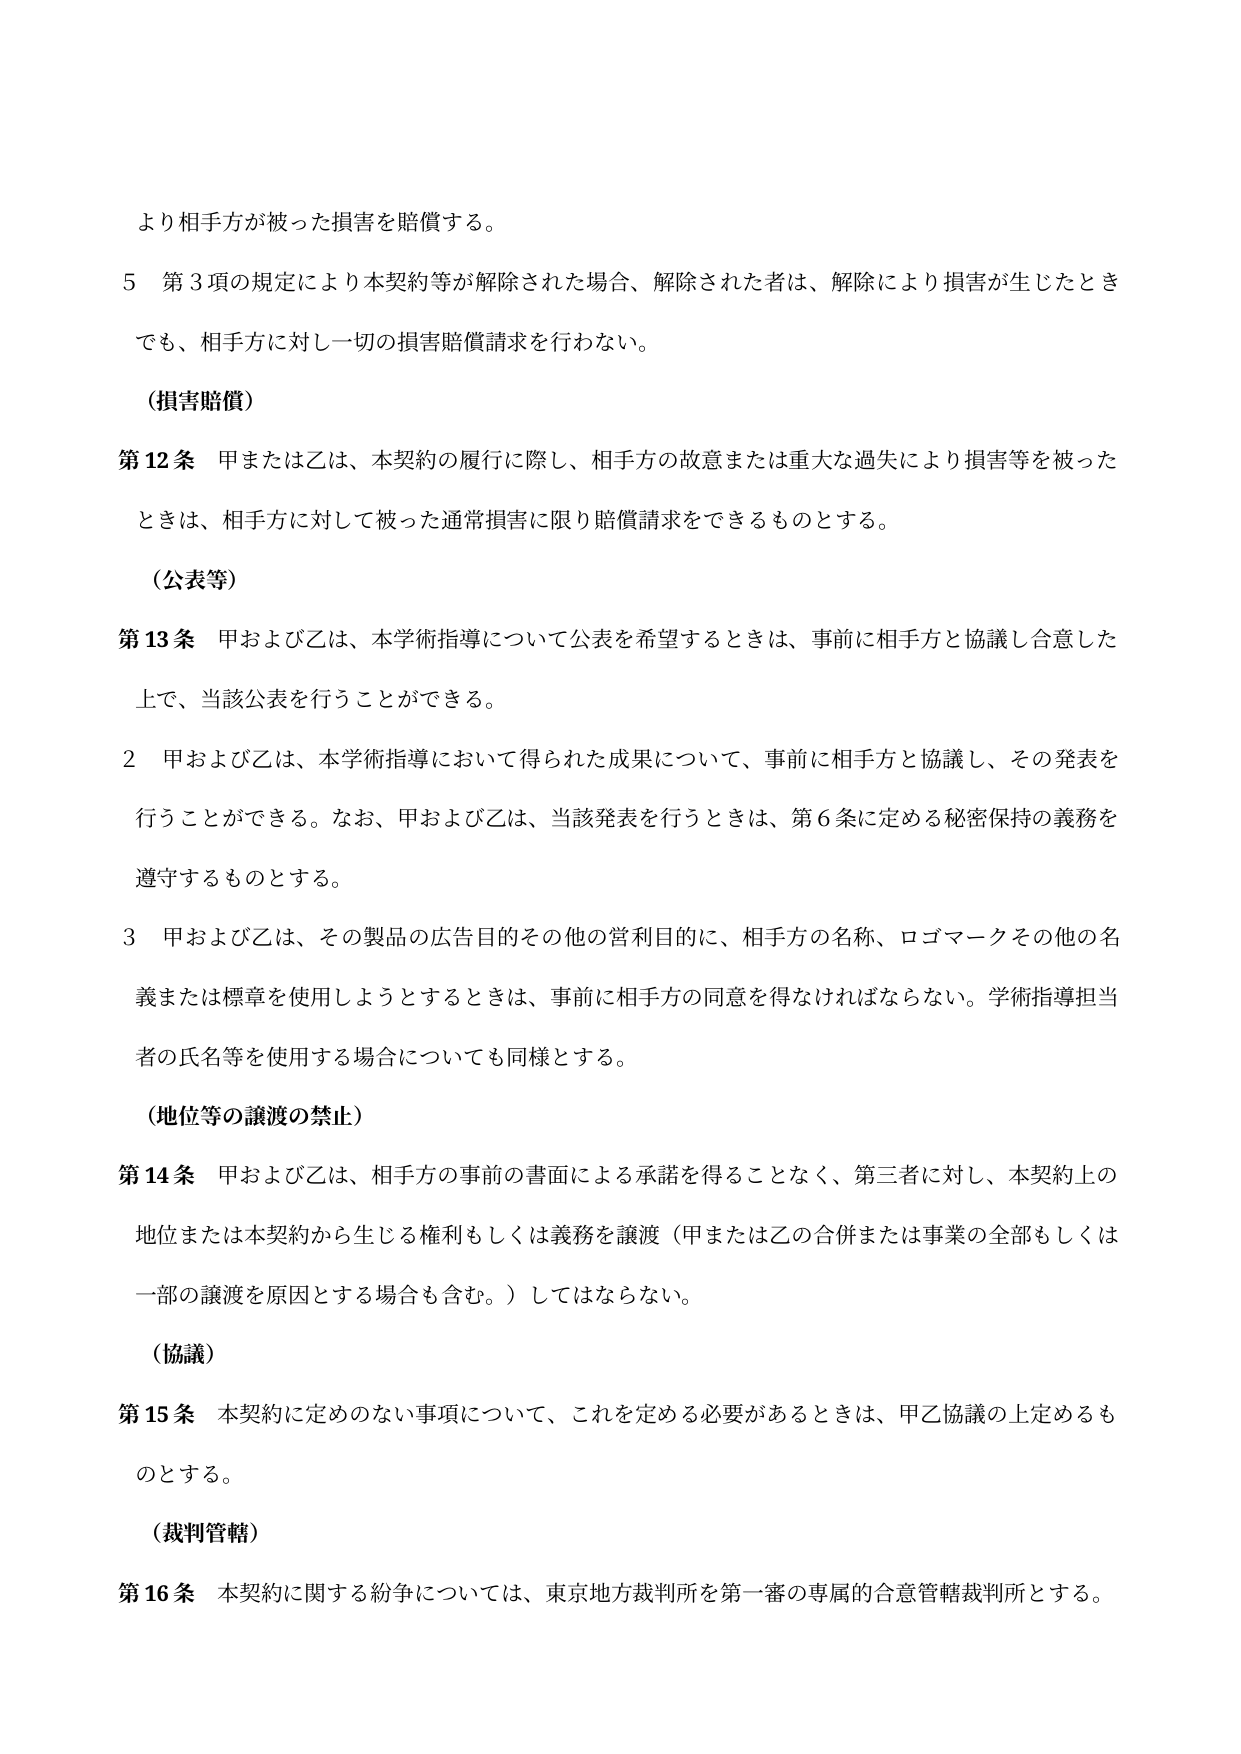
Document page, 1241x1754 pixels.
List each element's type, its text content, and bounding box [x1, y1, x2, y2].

text （地位等の譲渡の禁止） [135, 1085, 1122, 1145]
text 第14条 甲および乙は、相手方の事前の書面による承諾を得ることなく、第三者に対し、本契約上の地位または本契約から生じる権利もしくは義務を譲渡（甲または乙の合併または事業の全部もしくは一部の譲渡を原因とする場合も含む。）してはならない。 [118, 1145, 1122, 1323]
text 第16条 本契約に関する紛争については、東京地方裁判所を第一審の専属的合意管轄裁判所とする。 [118, 1562, 1122, 1621]
text ５ 第３項の規定により本契約等が解除された場合、解除された者は、解除により損害が生じたときでも、相手方に対し一切の損害賠償請求を行わない。 [118, 251, 1122, 370]
text （公表等） [118, 549, 1122, 608]
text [118, 191, 1122, 251]
text （損害賠償） [135, 370, 1122, 430]
text 第15条 本契約に定めのない事項について、これを定める必要があるときは、甲乙協議の上定めるものとする。 [118, 1383, 1122, 1502]
text 第12条 甲または乙は、本契約の履行に際し、相手方の故意または重大な過失により損害等を被ったときは、相手方に対して被った通常損害に限り賠償請求をできるものとする。 [118, 430, 1122, 549]
text 第13条 甲および乙は、本学術指導について公表を希望するときは、事前に相手方と協議し合意した上で、当該公表を行うことができる。 [118, 608, 1122, 728]
text ３ 甲および乙は、その製品の広告目的その他の営利目的に、相手方の名称、ロゴマークその他の名義または標章を使用しようとするときは、事前に相手方の同意を得なければならない。学術指導担当者の氏名等を使用する場合についても同様とする。 [118, 906, 1122, 1085]
text （裁判管轄） [118, 1502, 1122, 1562]
text （協議） [118, 1323, 1122, 1383]
text ２ 甲および乙は、本学術指導において得られた成果について、事前に相手方と協議し、その発表を行うことができる。なお、甲および乙は、当該発表を行うときは、第６条に定める秘密保持の義務を遵守するものとする。 [118, 728, 1122, 906]
